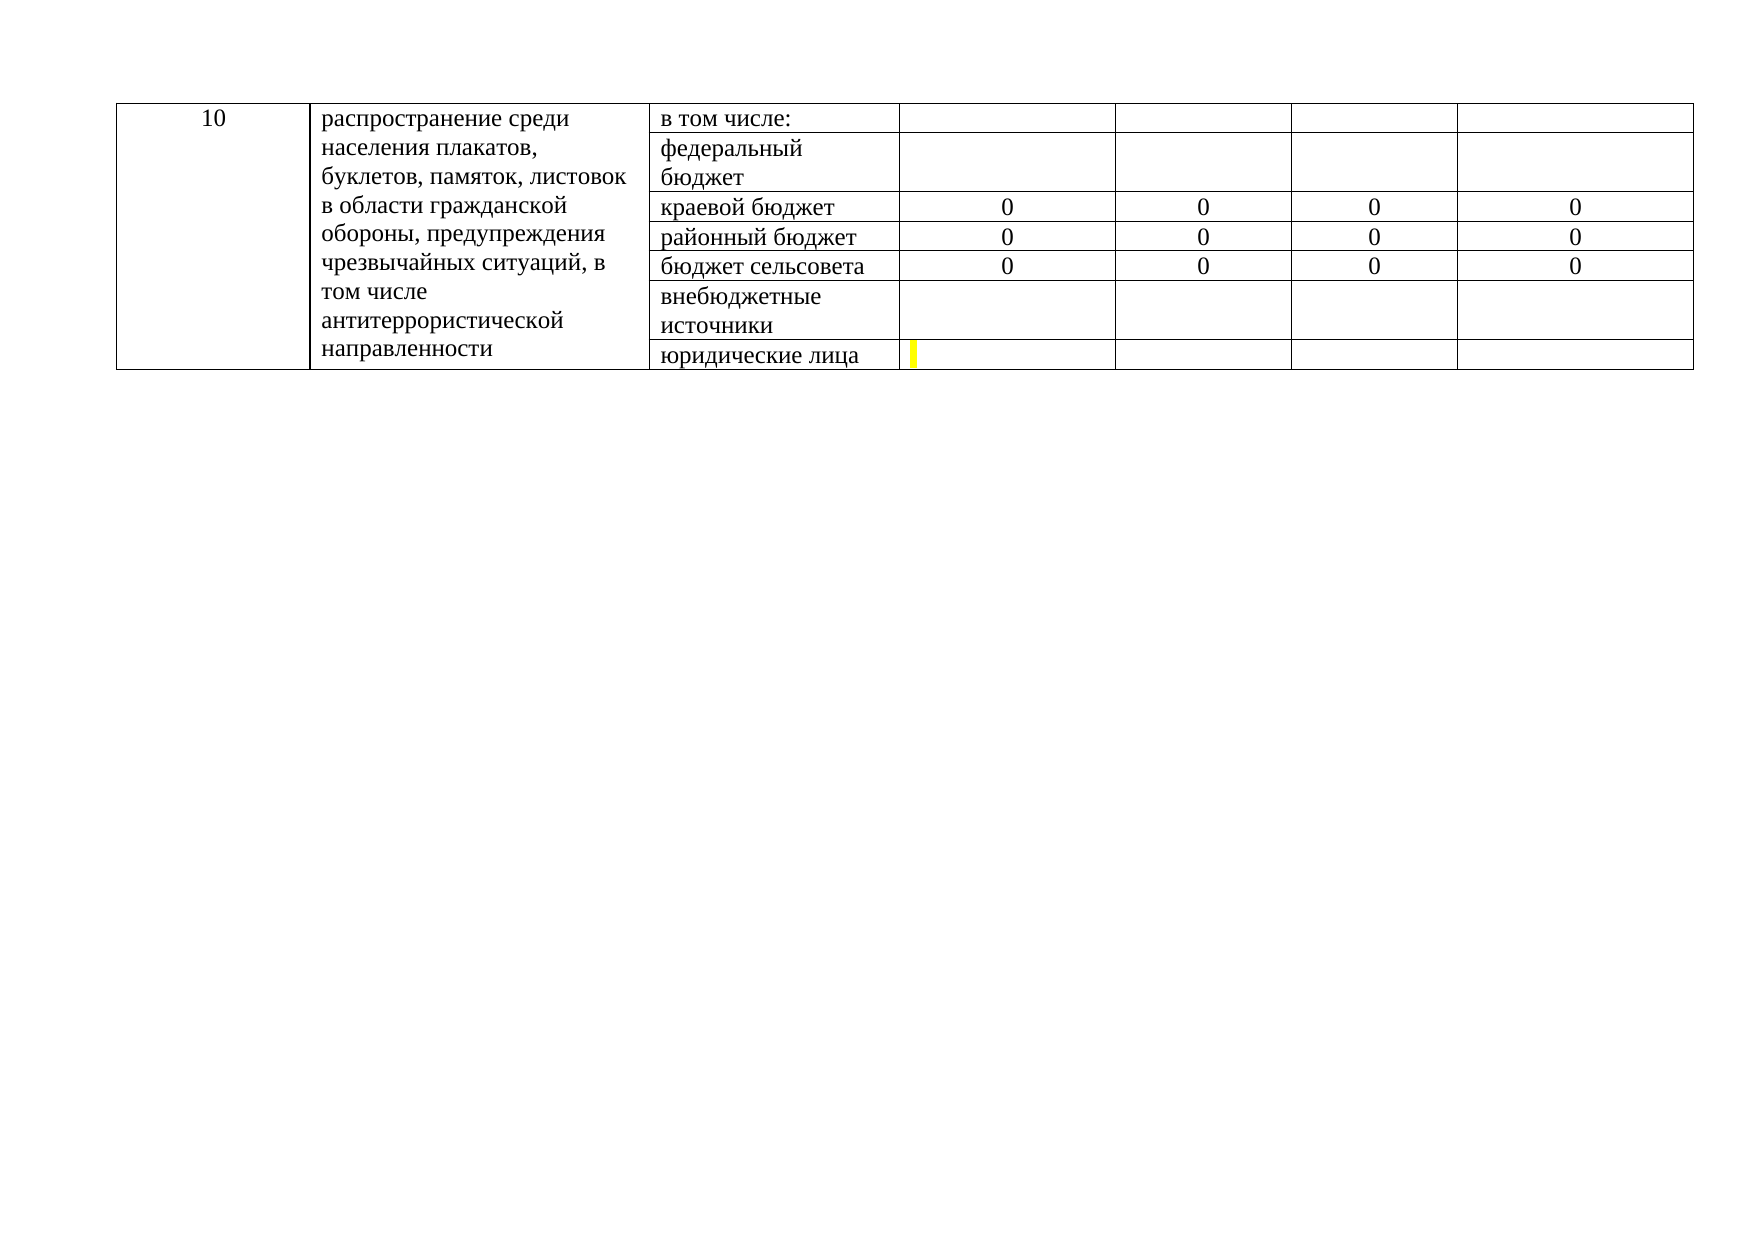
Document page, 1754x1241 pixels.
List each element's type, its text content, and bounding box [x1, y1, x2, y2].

table_cell внебюджетные источники [650, 281, 899, 339]
table_cell 0 [1116, 192, 1291, 221]
table_cell [1292, 104, 1457, 132]
table_cell [1292, 340, 1457, 368]
table_cell 0 [1292, 222, 1457, 250]
table_cell 0 [900, 222, 1115, 250]
table_cell [1458, 281, 1693, 339]
table_cell 0 [1458, 192, 1693, 221]
table_cell юридические лица [650, 340, 899, 368]
table_cell [1458, 104, 1693, 132]
table_cell 0 [900, 251, 1115, 280]
table_cell [1116, 340, 1291, 368]
table_cell [1292, 281, 1457, 339]
table_cell [900, 104, 1115, 132]
table_cell [1458, 133, 1693, 191]
table_cell районный бюджет [650, 222, 899, 250]
table_cell в том числе: [650, 104, 899, 132]
table_cell [1458, 340, 1693, 368]
table_cell 0 [1116, 222, 1291, 250]
table_cell Мероприятие 10 [117, 104, 309, 368]
table_cell [900, 281, 1115, 339]
table_cell 0 [1458, 222, 1693, 250]
table_cell [917, 340, 1115, 368]
table_cell 0 [1116, 251, 1291, 280]
table_cell краевой бюджет [650, 192, 899, 221]
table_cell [311, 104, 649, 368]
table_cell [1292, 133, 1457, 191]
table_cell [1116, 104, 1291, 132]
table_cell [900, 340, 910, 368]
table_cell 0 [1292, 251, 1457, 280]
table_cell [900, 133, 1115, 191]
table_cell бюджет сельсовета [650, 251, 899, 280]
table_cell 0 [1458, 251, 1693, 280]
table_cell [1116, 281, 1291, 339]
table_cell федеральный бюджет [650, 133, 899, 191]
table_cell [1116, 133, 1291, 191]
table_cell 0 [1292, 192, 1457, 221]
table_cell 0 [900, 192, 1115, 221]
